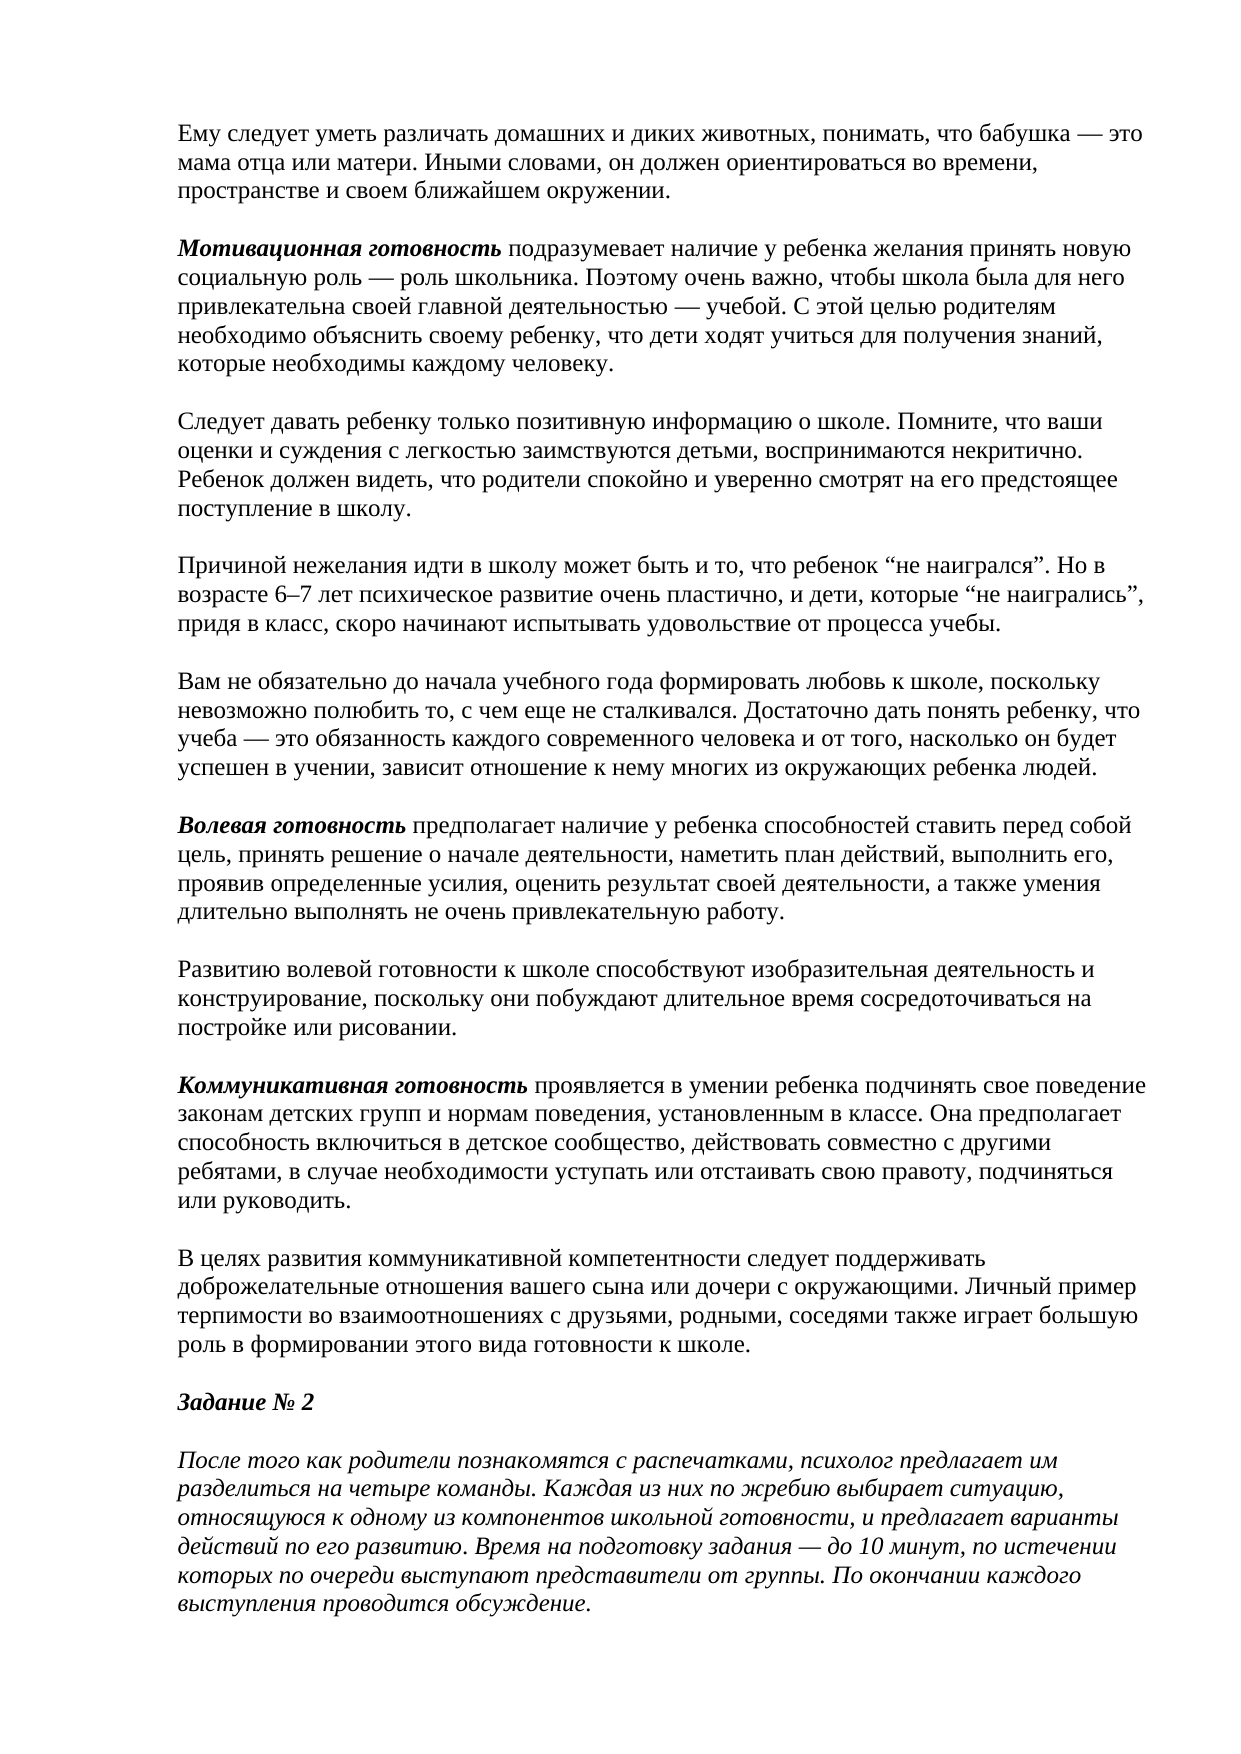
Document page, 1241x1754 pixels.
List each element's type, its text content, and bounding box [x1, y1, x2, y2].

text Развитию волевой готовности к школе способствуют изобразительная деятельность и конструирование, поскольку они побуждают длительное время сосредоточиваться на постройке или рисовании. [177, 954, 1152, 1041]
text Мотивационная готовность подразумевает наличие у ребенка желания принять новую социальную роль — роль школьника. Поэтому очень важно, чтобы школа была для него привлекательна своей главной деятельностью — учебой. С этой целью родителям необходимо объяснить своему ребенку, что дети ходят учиться для получения знаний, которые необходимы каждому человеку. [177, 233, 1152, 377]
text Следует давать ребенку только позитивную информацию о школе. Помните, что ваши оценки и суждения с легкостью заимствуются детьми, воспринимаются некритично. Ребенок должен видеть, что родители спокойно и уверенно смотрят на его предстоящее поступление в школу. [177, 406, 1152, 521]
text Волевая готовность предполагает наличие у ребенка способностей ставить перед собой цель, принять решение о начале деятельности, наметить план действий, выполнить его, проявив определенные усилия, оценить результат своей деятельности, а также умения длительно выполнять не очень привлекательную работу. [177, 810, 1152, 925]
text После того как родители познакомятся с распечатками, психолог предлагает им разделиться на четыре команды. Каждая из них по жребию выбирает ситуацию, относящуюся к одному из компонентов школьной готовности, и предлагает варианты действий по его развитию. Время на подготовку задания — до 10 минут, по истечении которых по очереди выступают представители от группы. По окончании каждого выступления проводится обсуждение. [177, 1445, 1152, 1617]
text Задание № 2 [177, 1387, 1152, 1416]
text Коммуникативная готовность проявляется в умении ребенка подчинять свое поведение законам детских групп и нормам поведения, установленным в классе. Она предполагает способность включиться в детское сообщество, действовать совместно с другими ребятами, в случае необходимости уступать или отстаивать свою правоту, подчиняться или руководить. [177, 1070, 1152, 1213]
text Ему следует уметь различать домашних и диких животных, понимать, что бабушка — это мама отца или матери. Иными словами, он должен ориентироваться во времени, пространстве и своем ближайшем окружении. [177, 118, 1152, 204]
text Причиной нежелания идти в школу может быть и то, что ребенок “не наигрался”. Но в возрасте 6–7 лет психическое развитие очень пластично, и дети, которые “не наигрались”, придя в класс, скоро начинают испытывать удовольствие от процесса учебы. [177, 551, 1152, 637]
text Вам не обязательно до начала учебного года формировать любовь к школе, поскольку невозможно полюбить то, с чем еще не сталкивался. Достаточно дать понять ребенку, что учеба — это обязанность каждого современного человека и от того, насколько он будет успешен в учении, зависит отношение к нему многих из окружающих ребенка людей. [177, 666, 1152, 781]
text В целях развития коммуникативной компетентности следует поддерживать доброжелательные отношения вашего сына или дочери с окружающими. Личный пример терпимости во взаимоотношениях с друзьями, родными, соседями также играет большую роль в формировании этого вида готовности к школе. [177, 1243, 1152, 1358]
